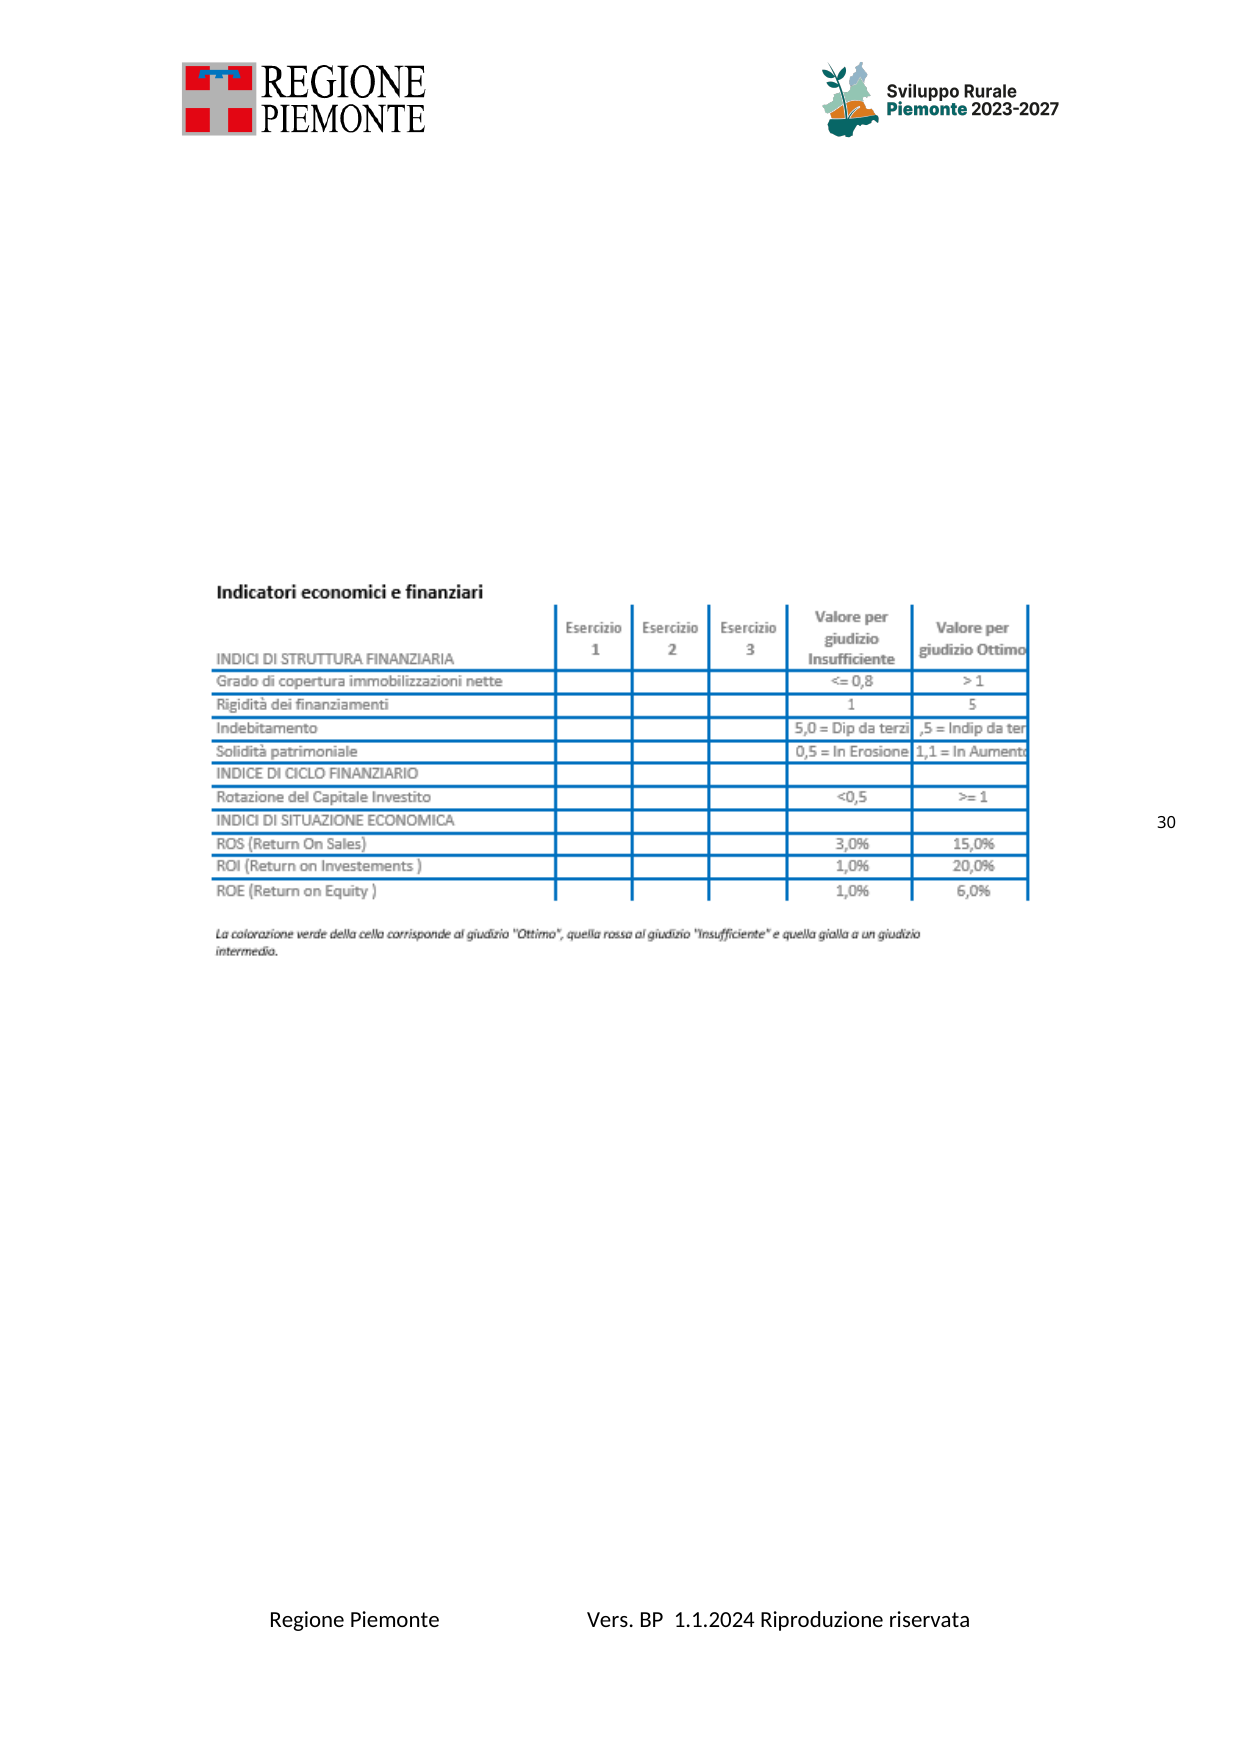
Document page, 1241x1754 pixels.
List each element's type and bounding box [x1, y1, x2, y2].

picture [201, 569, 1039, 970]
picture [179, 60, 430, 137]
picture [799, 49, 1082, 150]
